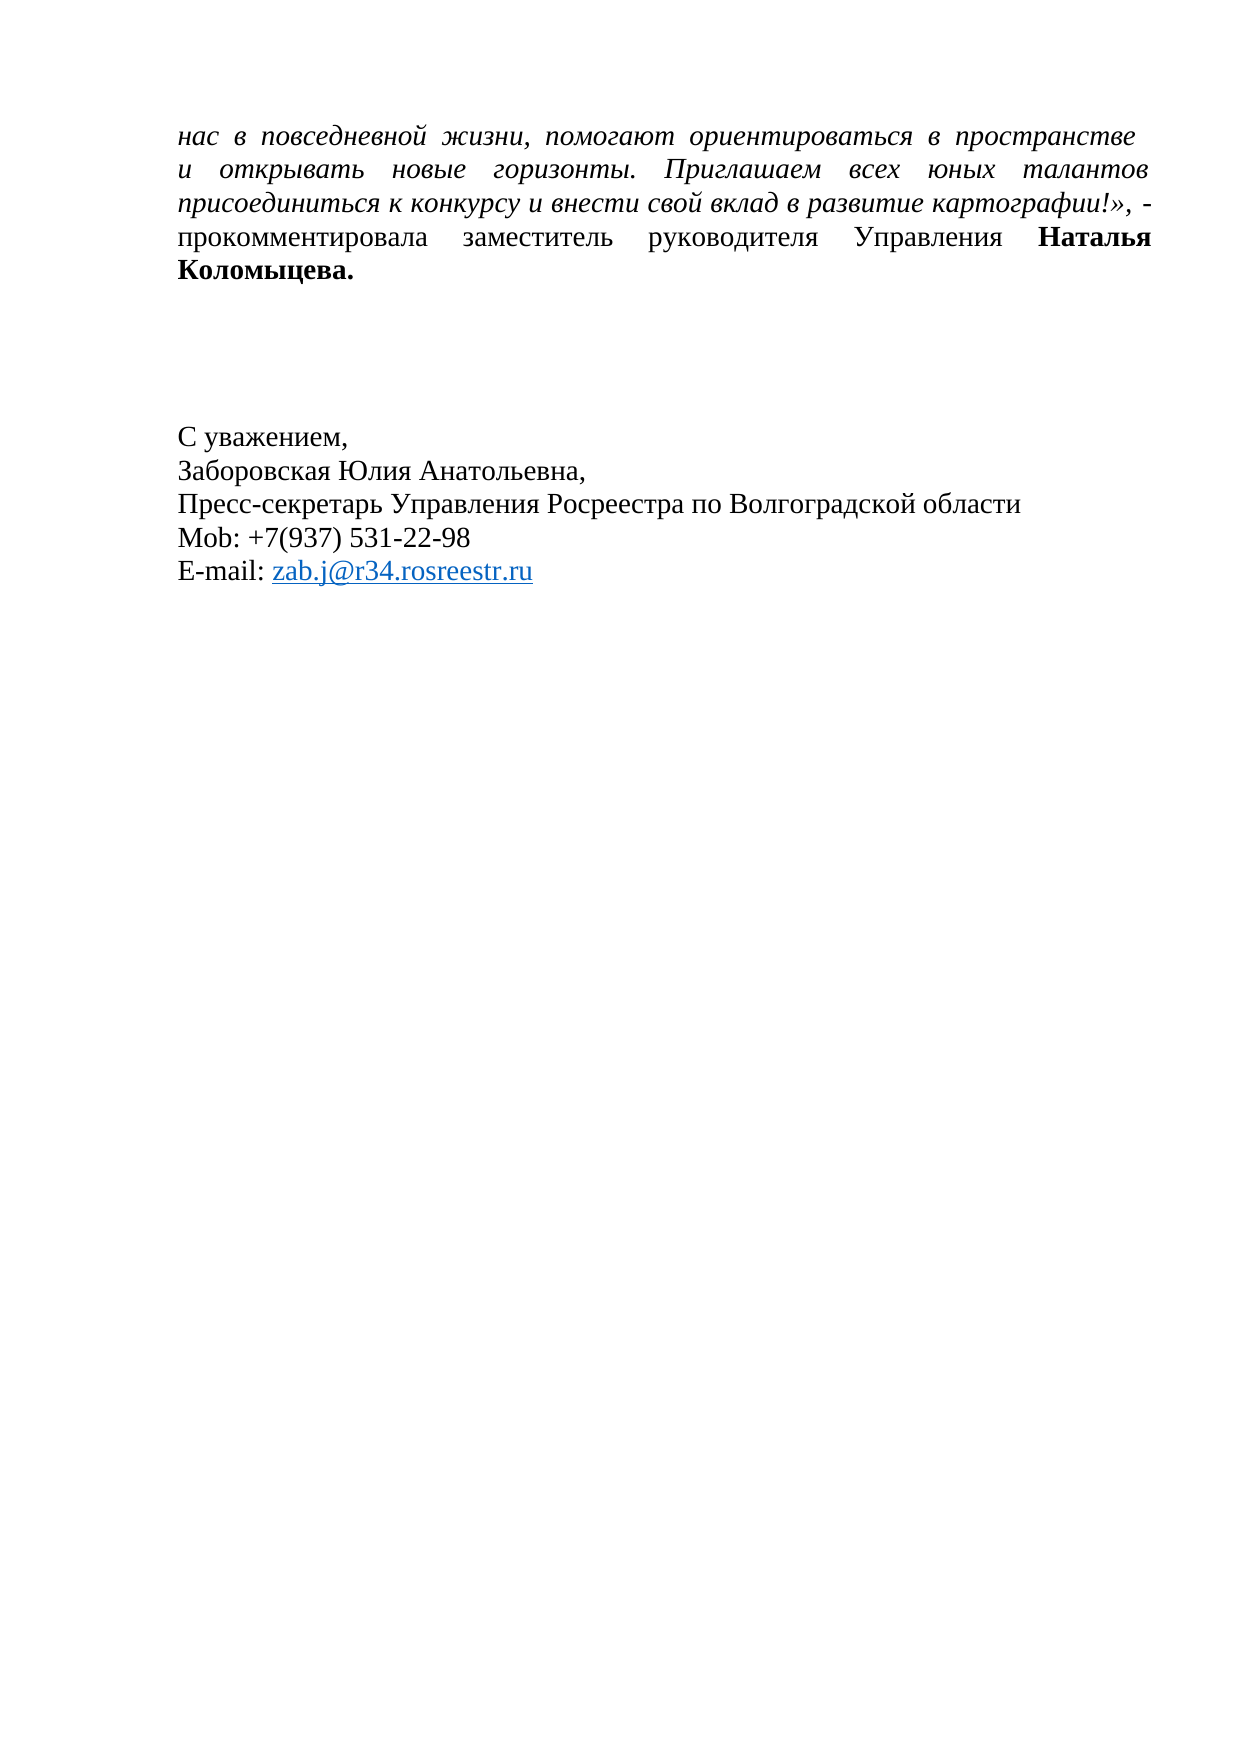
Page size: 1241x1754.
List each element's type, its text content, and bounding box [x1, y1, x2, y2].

text Mob: +7(937) 531-22-98 [177, 520, 1152, 553]
text E-mail: zab.j@r34.rosreestr.ru [177, 553, 1152, 587]
text Пресс-секретарь Управления Росреестра по Волгоградской области [177, 486, 1152, 520]
text Заборовская Юлия Анатольевна, [177, 453, 1152, 486]
text С уважением, [177, 419, 1152, 453]
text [177, 118, 1152, 286]
